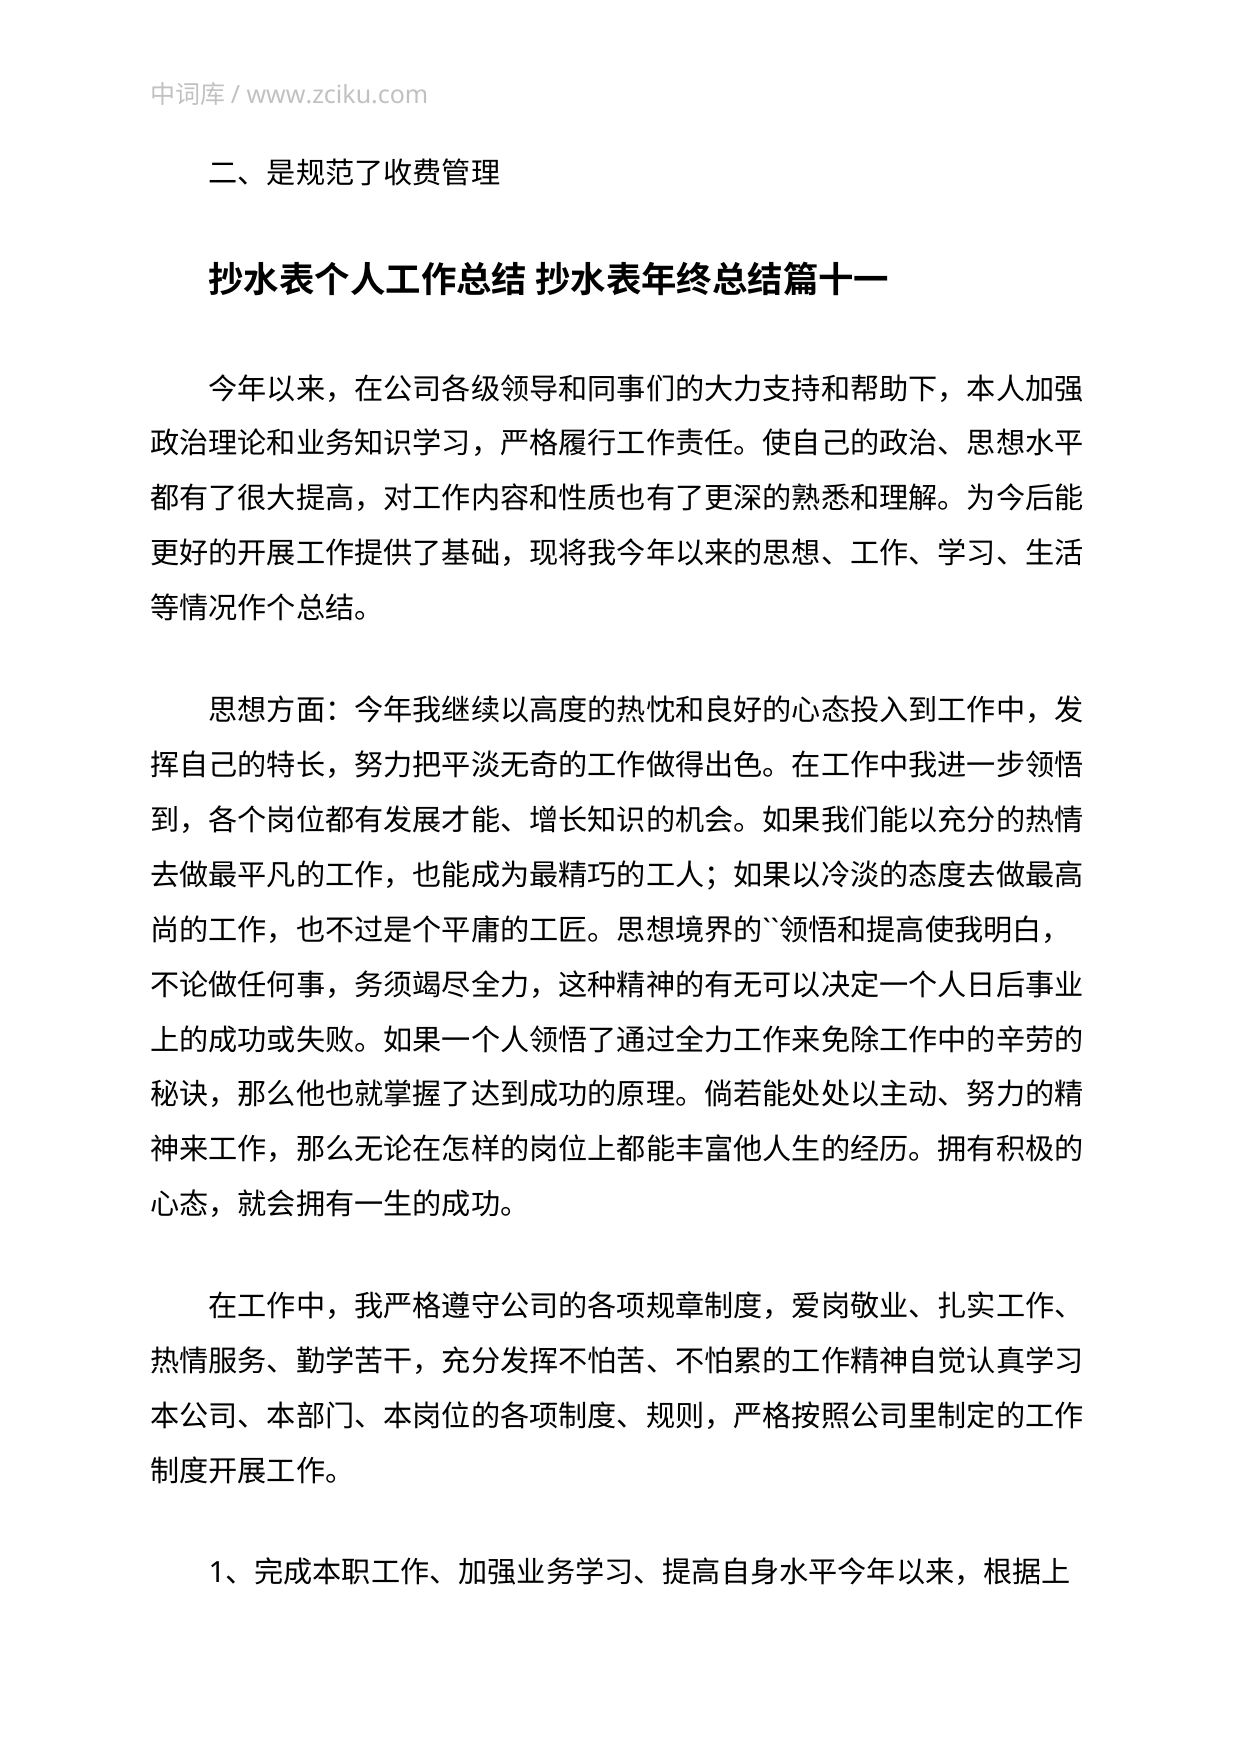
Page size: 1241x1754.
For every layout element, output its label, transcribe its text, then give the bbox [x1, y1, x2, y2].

text 在工作中，我严格遵守公司的各项规章制度，爱岗敬业、扎实工作、热情服务、勤学苦干，充分发挥不怕苦、不怕累的工作精神自觉认真学习本公司、本部门、本岗位的各项制度、规则，严格按照公司里制定的工作制度开展工作。 [150, 1282, 1090, 1489]
text 抄水表个人工作总结 抄水表年终总结篇十一 [150, 252, 1090, 303]
text 今年以来，在公司各级领导和同事们的大力支持和帮助下，本人加强政治理论和业务知识学习，严格履行工作责任。使自己的政治、思想水平都有了很大提高，对工作内容和性质也有了更深的熟悉和理解。为今后能更好的开展工作提供了基础，现将我今年以来的思想、工作、学习、生活等情况作个总结。 [150, 365, 1090, 627]
text 二、是规范了收费管理 [150, 150, 1090, 192]
text 思想方面：今年我继续以高度的热忱和良好的心态投入到工作中，发挥自己的特长，努力把平淡无奇的工作做得出色。在工作中我进一步领悟到，各个岗位都有发展才能、增长知识的机会。如果我们能以充分的热情去做最平凡的工作，也能成为最精巧的工人；如果以冷淡的态度去做最高尚的工作，也不过是个平庸的工匠。思想境界的``领悟和提高使我明白，不论做任何事，务须竭尽全力，这种精神的有无可以决定一个人日后事业上的成功或失败。如果一个人领悟了通过全力工作来免除工作中的辛劳的秘诀，那么他也就掌握了达到成功的原理。倘若能处处以主动、努力的精神来工作，那么无论在怎样的岗位上都能丰富他人生的经历。拥有积极的心态，就会拥有一生的成功。 [150, 687, 1090, 1223]
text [150, 1549, 1090, 1591]
